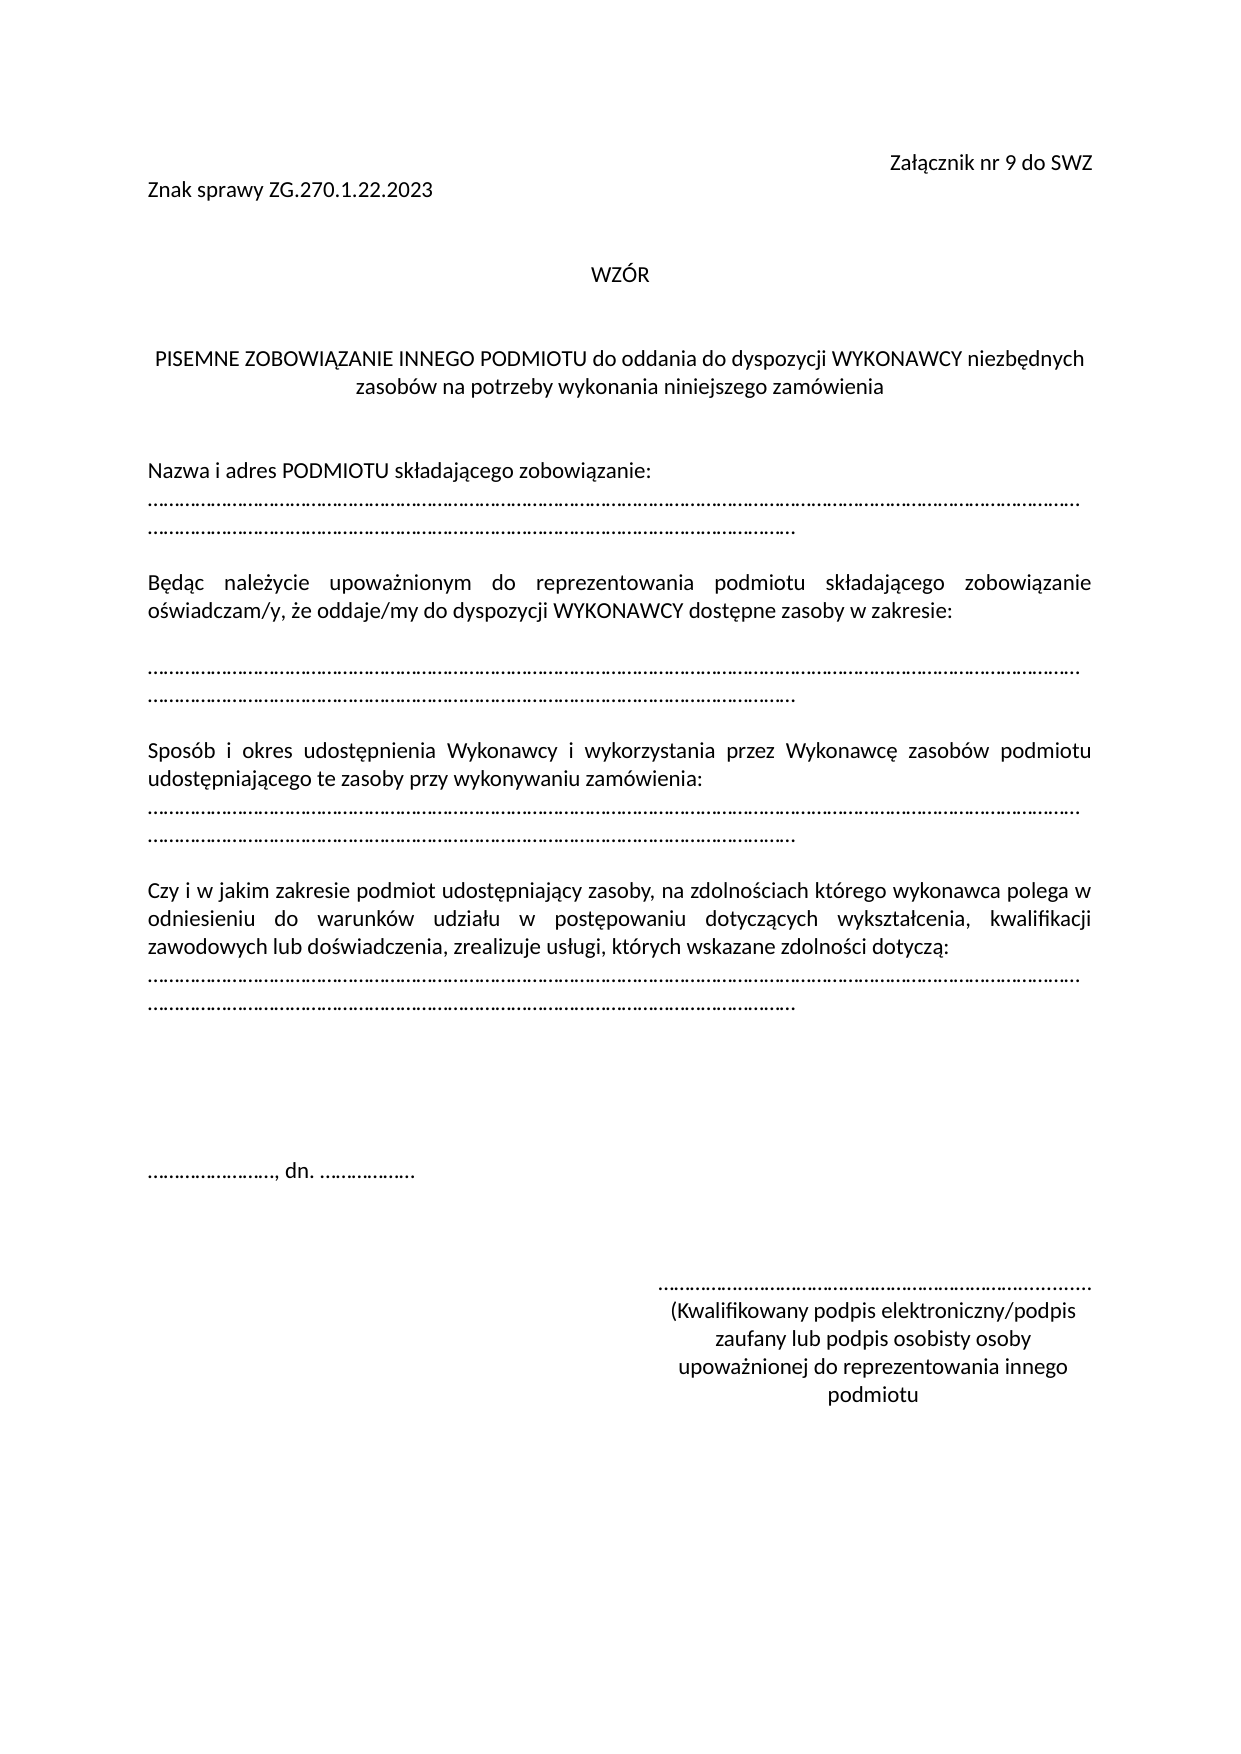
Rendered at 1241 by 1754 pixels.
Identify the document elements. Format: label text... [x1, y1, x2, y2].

text ……………..……………………………………………............. [654, 1268, 1093, 1296]
text ……………………, dn. ……………… [148, 1156, 1093, 1184]
text ………………………………………………………………………………………………………………………………………………………………………………………………………………………………………………………………………… [148, 652, 1093, 708]
text (Kwalifikowany podpis elektroniczny/podpis zaufany lub podpis osobisty osoby upoważnionej do reprezentowania innego podmiotu [654, 1296, 1093, 1408]
text PISEMNE ZOBOWIĄZANIE INNEGO PODMIOTU do oddania do dyspozycji WYKONAWCY niezbędnych zasobów na potrzeby wykonania niniejszego zamówienia [148, 344, 1093, 400]
text Czy i w jakim zakresie podmiot udostępniający zasoby, na zdolnościach którego wykonawca polega w odniesieniu do warunków udziału w postępowaniu dotyczących wykształcenia, kwalifikacji zawodowych lub doświadczenia, zrealizuje usługi, których wskazane zdolności dotyczą: [148, 876, 1093, 960]
text ………………………………………………………………………………………………………………………………………………………………………………………………………………………………………………………………………… [148, 960, 1093, 1016]
text Znak sprawy ZG.270.1.22.2023 [148, 176, 1093, 204]
text Będąc należycie upoważnionym do reprezentowania podmiotu składającego zobowiązanie oświadczam/y, że oddaje/my do dyspozycji WYKONAWCY dostępne zasoby w zakresie: [148, 568, 1093, 624]
text Nazwa i adres PODMIOTU składającego zobowiązanie: [148, 456, 1093, 484]
text ………………………………………………………………………………………………………………………………………………………………………………………………………………………………………………………………………… [148, 484, 1093, 540]
text Załącznik nr 9 do SWZ [148, 148, 1093, 176]
text WZÓR [148, 260, 1093, 288]
text Sposób i okres udostępnienia Wykonawcy i wykorzystania przez Wykonawcę zasobów podmiotu udostępniającego te zasoby przy wykonywaniu zamówienia: [148, 736, 1093, 792]
text ………………………………………………………………………………………………………………………………………………………………………………………………………………………………………………………………………… [148, 792, 1093, 848]
